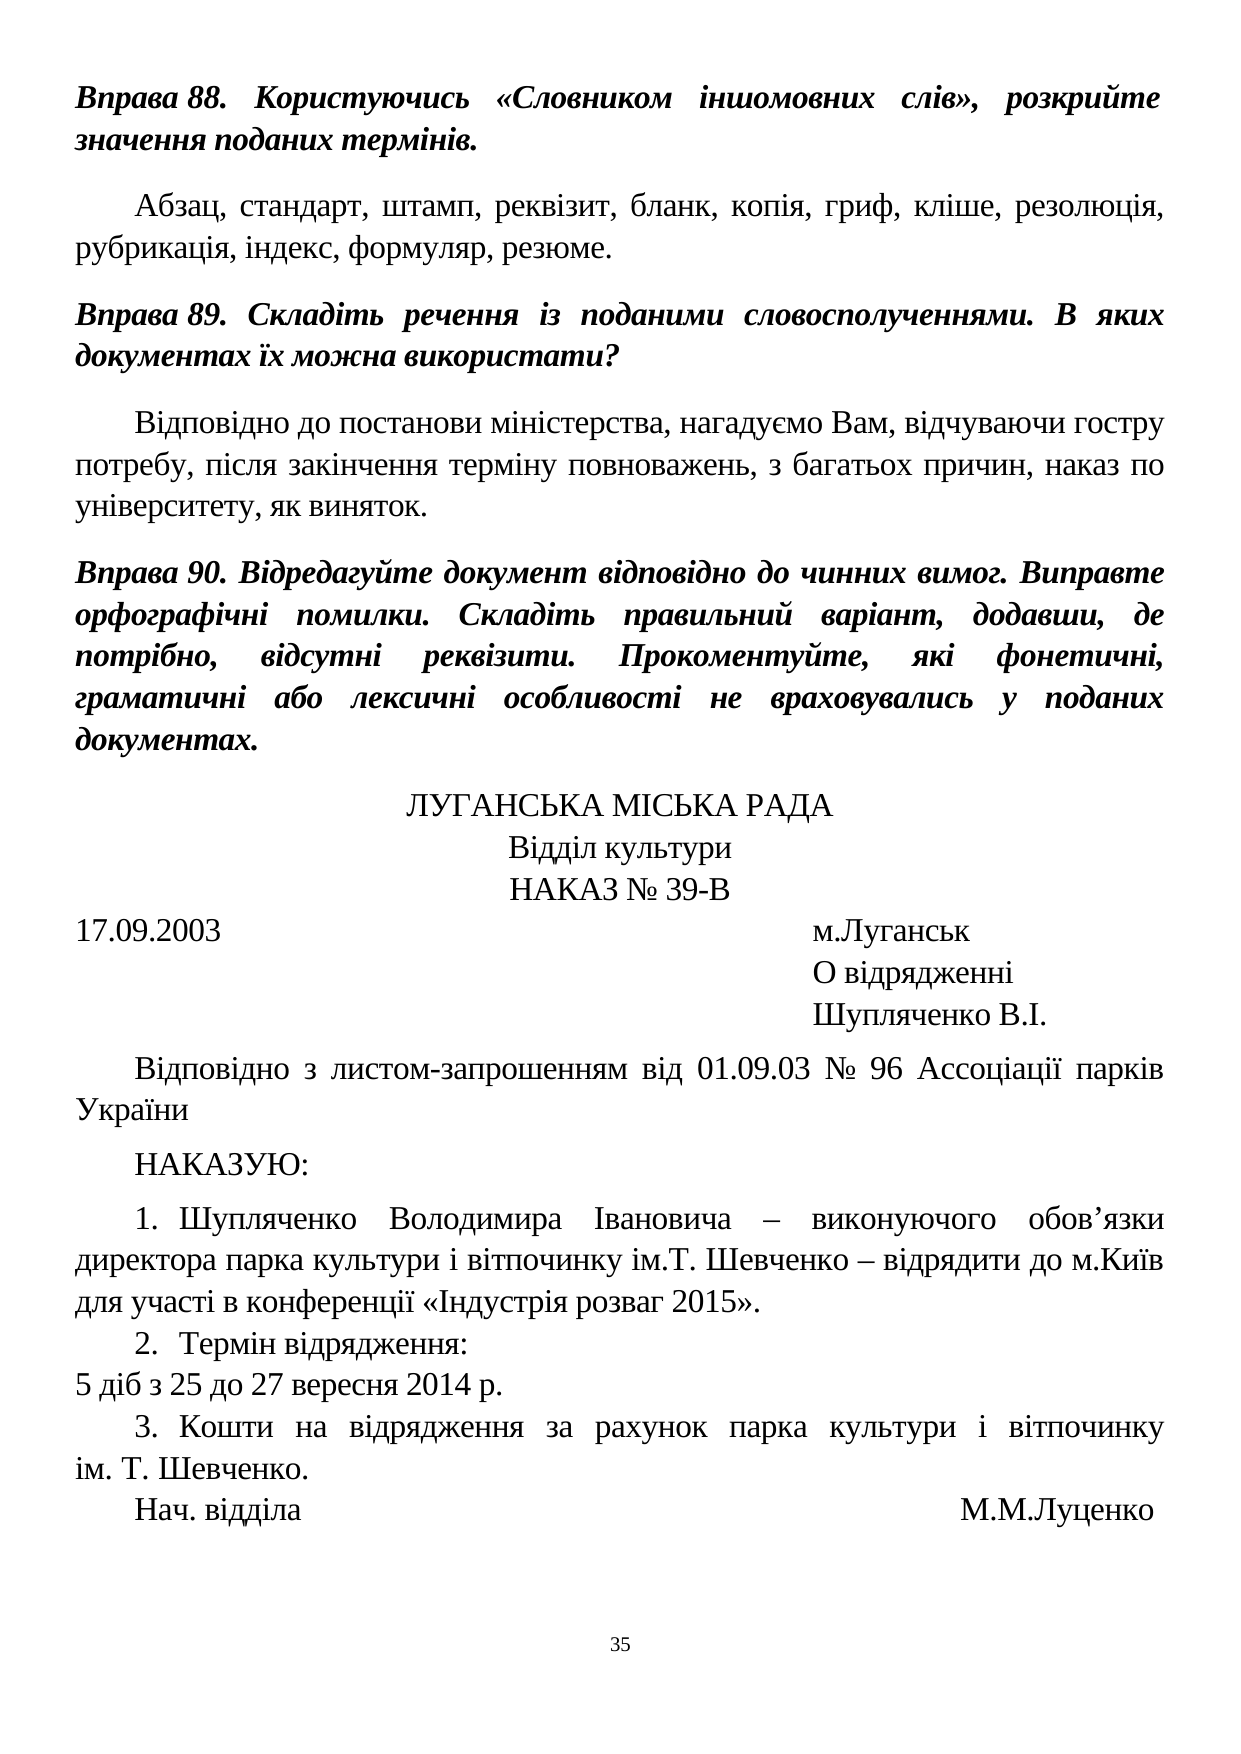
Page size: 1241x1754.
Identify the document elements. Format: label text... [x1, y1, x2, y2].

text НАКАЗУЮ: [75, 1142, 1165, 1183]
text Абзац, стандарт, штамп, реквізит, бланк, копія, гриф, кліше, резолюція, рубрикація, індекс, формуляр, резюме. [75, 183, 1165, 267]
text Шупляченко В.І. [75, 992, 1165, 1033]
text Вправа 90. Відредагуйте документ відповідно до чинних вимог. Виправте орфографічні помилки. Складіть правильний варіант, додавши, де потрібно, відсутні реквізити. Прокоментуйте, які фонетичні, граматичні або лексичні особливості не враховувались у поданих документах. [75, 550, 1165, 758]
text Нач. відділа М.М.Луценко [134, 1487, 1165, 1529]
list Термін відрядження: [75, 1321, 1165, 1362]
text 17.09.2003 м.Луганськ [75, 908, 1165, 950]
text Відповідно з листом-запрошенням від 01.09.03 № 96 Ассоціації парків України [75, 1046, 1165, 1129]
text 5 діб з 25 до 27 вересня 2014 р. [75, 1362, 1165, 1404]
text Відділ культури [75, 825, 1165, 867]
text Вправа 88. Користуючись «Словником іншомовних слів», розкрийте значення поданих термінів. [75, 75, 1161, 158]
text ЛУГАНСЬКА МІСЬКА РАДА [75, 783, 1165, 825]
text Вправа 89. Складіть речення із поданими словосполученнями. В яких документах їх можна використати? [75, 292, 1165, 375]
list Шупляченко Володимира Івановича – виконуючого обов’язки директора парка культури і вітпочинку ім.Т. Шевченко – відрядити до м.Київ для участі в конференції «Індустрія розваг 2015». [75, 1196, 1165, 1321]
text Відповідно до постанови міністерства, нагадуємо Вам, відчуваючи гостру потребу, після закінчення терміну повноважень, з багатьох причин, наказ по університету, як виняток. [75, 400, 1165, 525]
text НАКАЗ № 39-В [75, 867, 1165, 908]
text О відрядженні [75, 950, 1165, 992]
list Кошти на відрядження за рахунок парка культури і вітпочинку ім. Т. Шевченко. [75, 1404, 1165, 1487]
